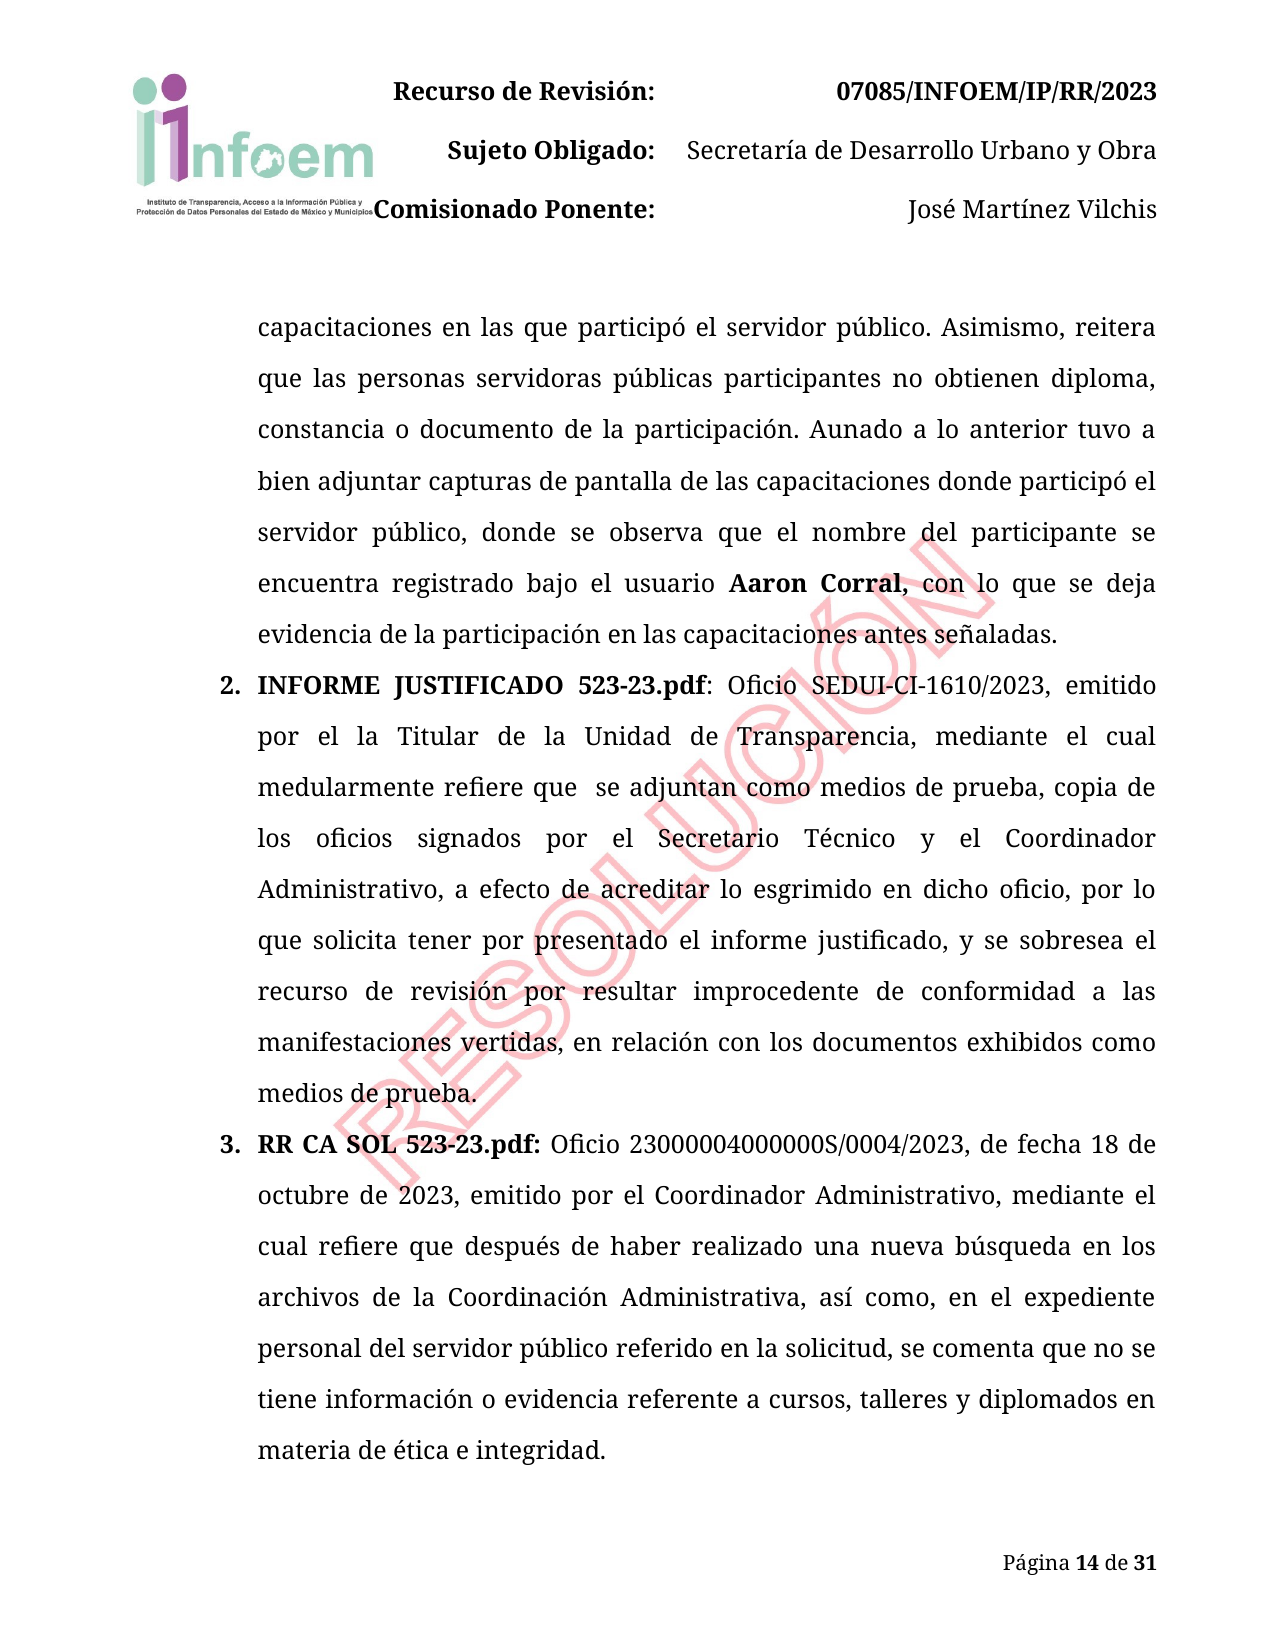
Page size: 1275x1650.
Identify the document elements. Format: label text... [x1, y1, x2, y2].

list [220, 310, 1157, 650]
list RR CA SOL 523-23.pdf: Oficio 23000004000000S/0004/2023, de fecha 18 de octubre de 2023, emitido por el Coordinador Administrativo, mediante el cual refiere que después de haber realizado una nueva búsqueda en los archivos de la Coordinación Administrativa, así como, en el expediente personal del servidor público referido en la solicitud, se comenta que no se tiene información o evidencia referente a cursos, talleres y diplomados en materia de ética e integridad. [220, 1127, 1157, 1467]
list INFORME JUSTIFICADO 523-23.pdf: Oficio SEDUI-CI-1610/2023, emitido por el la Titular de la Unidad de Transparencia, mediante el cual medularmente refiere que se adjuntan como medios de prueba, copia de los oficios signados por el Secretario Técnico y el Coordinador Administrativo, a efecto de acreditar lo esgrimido en dicho oficio, por lo que solicita tener por presentado el informe justificado, y se sobresea el recurso de revisión por resultar improcedente de conformidad a las manifestaciones vertidas, en relación con los documentos exhibidos como medios de prueba. [220, 667, 1157, 1110]
picture [13, 13, 1275, 1650]
